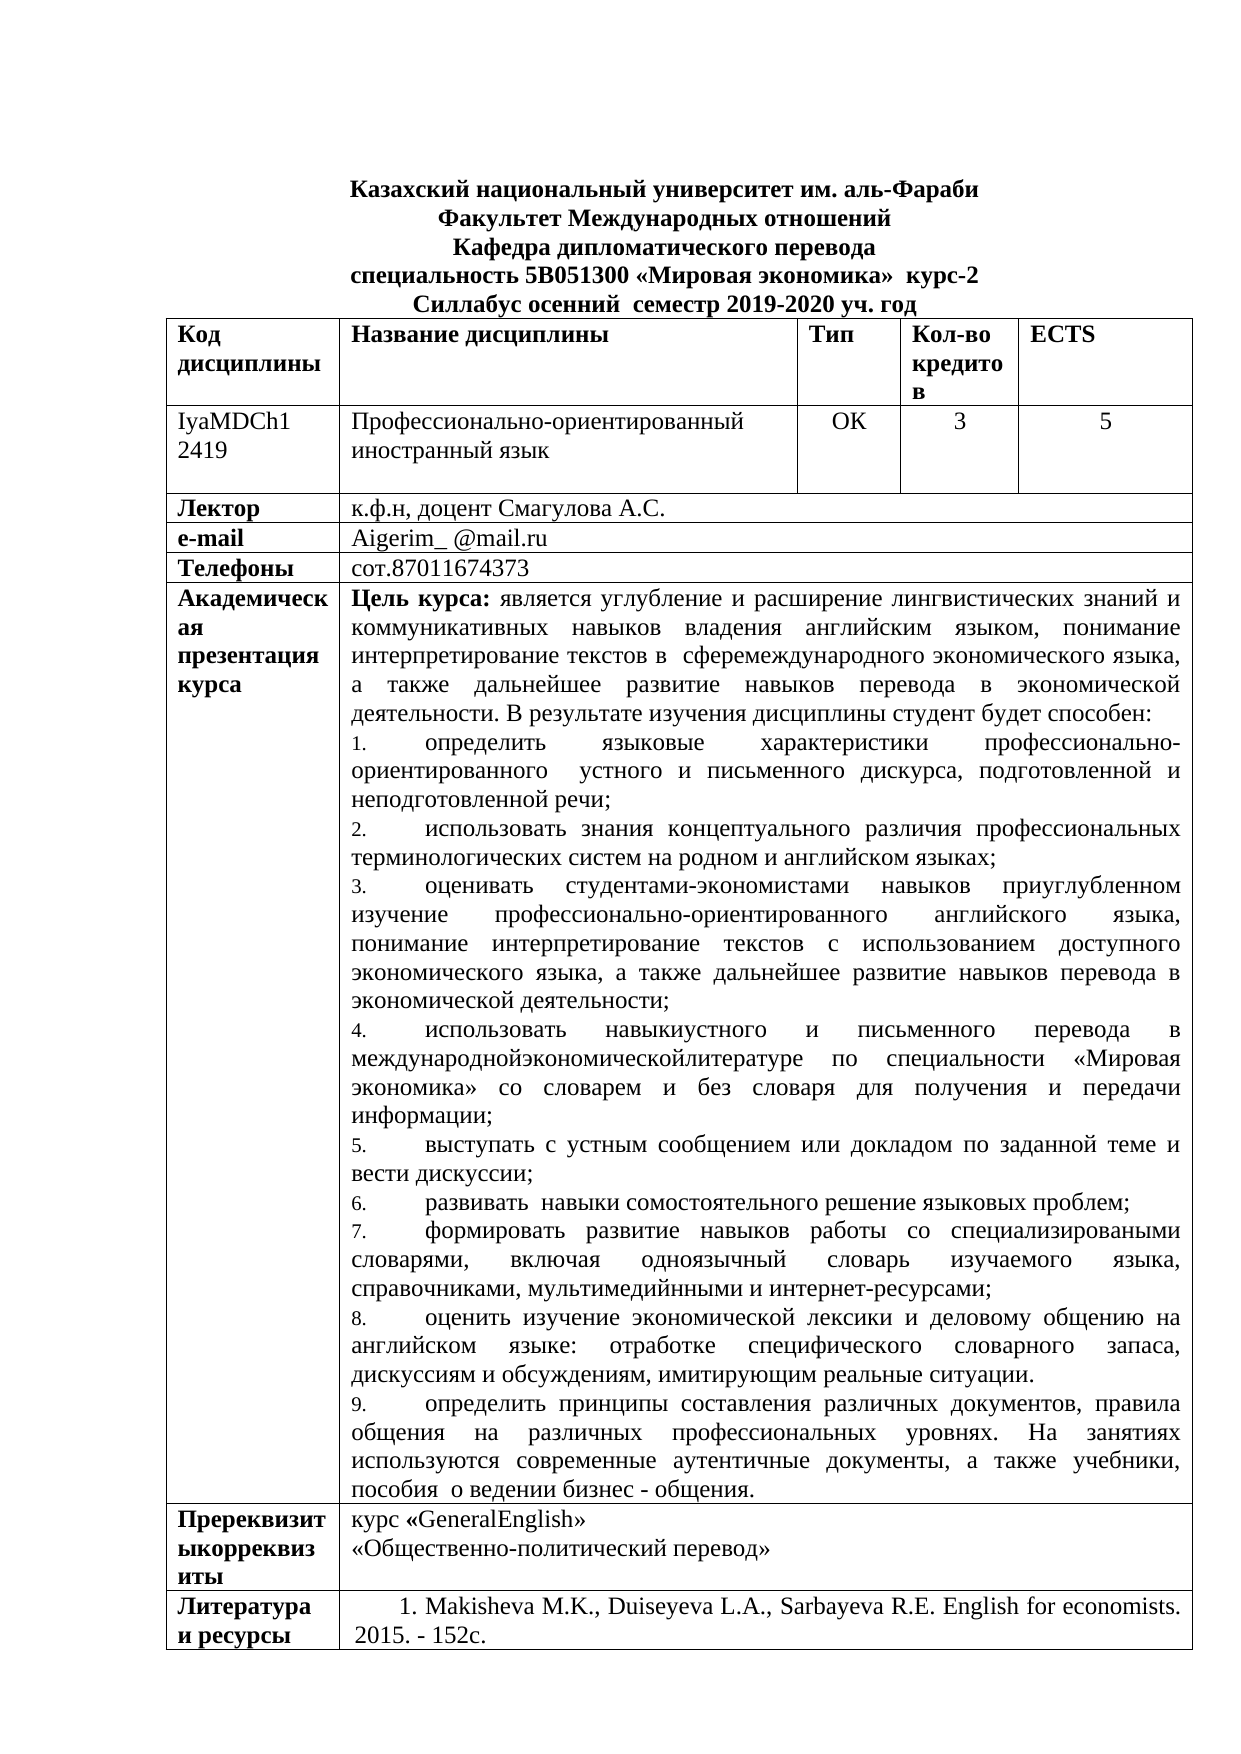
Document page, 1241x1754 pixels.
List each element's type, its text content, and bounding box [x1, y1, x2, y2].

text Факультет Международных отношений [177, 203, 1152, 232]
table_header Тип [798, 319, 900, 405]
table_cell Телефоны [167, 553, 339, 582]
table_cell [167, 1591, 339, 1649]
text Кафедра дипломатического перевода [177, 232, 1152, 260]
table_cell ОК [798, 406, 900, 492]
table_cell Профессионально-ориентированный иностранный язык [340, 406, 797, 492]
table_header ECTS [1019, 319, 1192, 405]
table_cell Пререквизитыкорреквизиты [167, 1504, 339, 1590]
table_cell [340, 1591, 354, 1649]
table_header Кол-во кредитов [901, 319, 1018, 405]
table_cell сот.87011674373 [340, 553, 1192, 582]
table_header Название дисциплины [340, 319, 797, 405]
text Силлабус осенний семестр 2019-2020 уч. год [177, 289, 1152, 318]
table_cell IyaMDCh1 2419 [167, 406, 339, 492]
table_cell Лектор [167, 494, 339, 522]
table_cell e-mail [167, 523, 339, 552]
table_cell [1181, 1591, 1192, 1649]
table_header Код дисциплины [167, 319, 339, 405]
table_cell Цель курса: является углубление и расширение лингвистических знаний и коммуникативных навыков владения английским языком, понимание интерпретирование текстов в сферемеждународного экономического языка, а также дальнейшее развитие навыков перевода в экономической деятельности. В результате изучения дисциплины студент будет способен: определить языковые характеристики профессионально-ориентированного устного и письменного дискурса, подготовленной и неподготовленной речи; использовать знания концептуального различия профессиональных терминологических систем на родном и английском языках; оценивать студентами-экономистами навыков приуглубленном изучение профессионально-ориентированного английского языка, понимание интерпретирование текстов с использованием доступного экономического языка, а также дальнейшее развитие навыков перевода в экономической деятельности; использовать навыкиустного и письменного перевода в международнойэкономическойлитературе по специальности «Мировая экономика» со словарем и без словаря для получения и передачи информации; выступать с устным сообщением или докладом по заданной теме и вести дискуссии; развивать навыки сомостоятельного решение языковых проблем; формировать развитие навыков работы со специализироваными словарями, включая одноязычный словарь изучаемого языка, справочниками, мультимедийнными и интернет-ресурсами; оценить изучение экономической лексики и деловому общению на английском языке: отработке специфического словарного запаса, дискуссиям и обсуждениям, имитирующим реальные ситуации. определить принципы составления различных документов, правила общения на различных профессиональных уровнях. На занятиях используются современные аутентичные документы, а также учебники, пособия о ведении бизнес - общения. [340, 583, 1192, 1503]
table_cell к.ф.н, доцент Смагулова А.С. [340, 494, 1192, 522]
table_cell Академическая презентация курса [167, 583, 339, 1503]
table_cell курс «GeneralEnglish» «Общественно-политический перевод» [340, 1504, 1192, 1590]
table_cell Aigerim_ @mail.ru [340, 523, 1192, 552]
table_cell 5 [1019, 406, 1192, 492]
table_cell 3 [901, 406, 1018, 492]
text специальность 5B051300 «Мировая экономика» курс-2 [177, 260, 1152, 289]
text Казахский национальный университет им. аль-Фараби [177, 174, 1152, 203]
